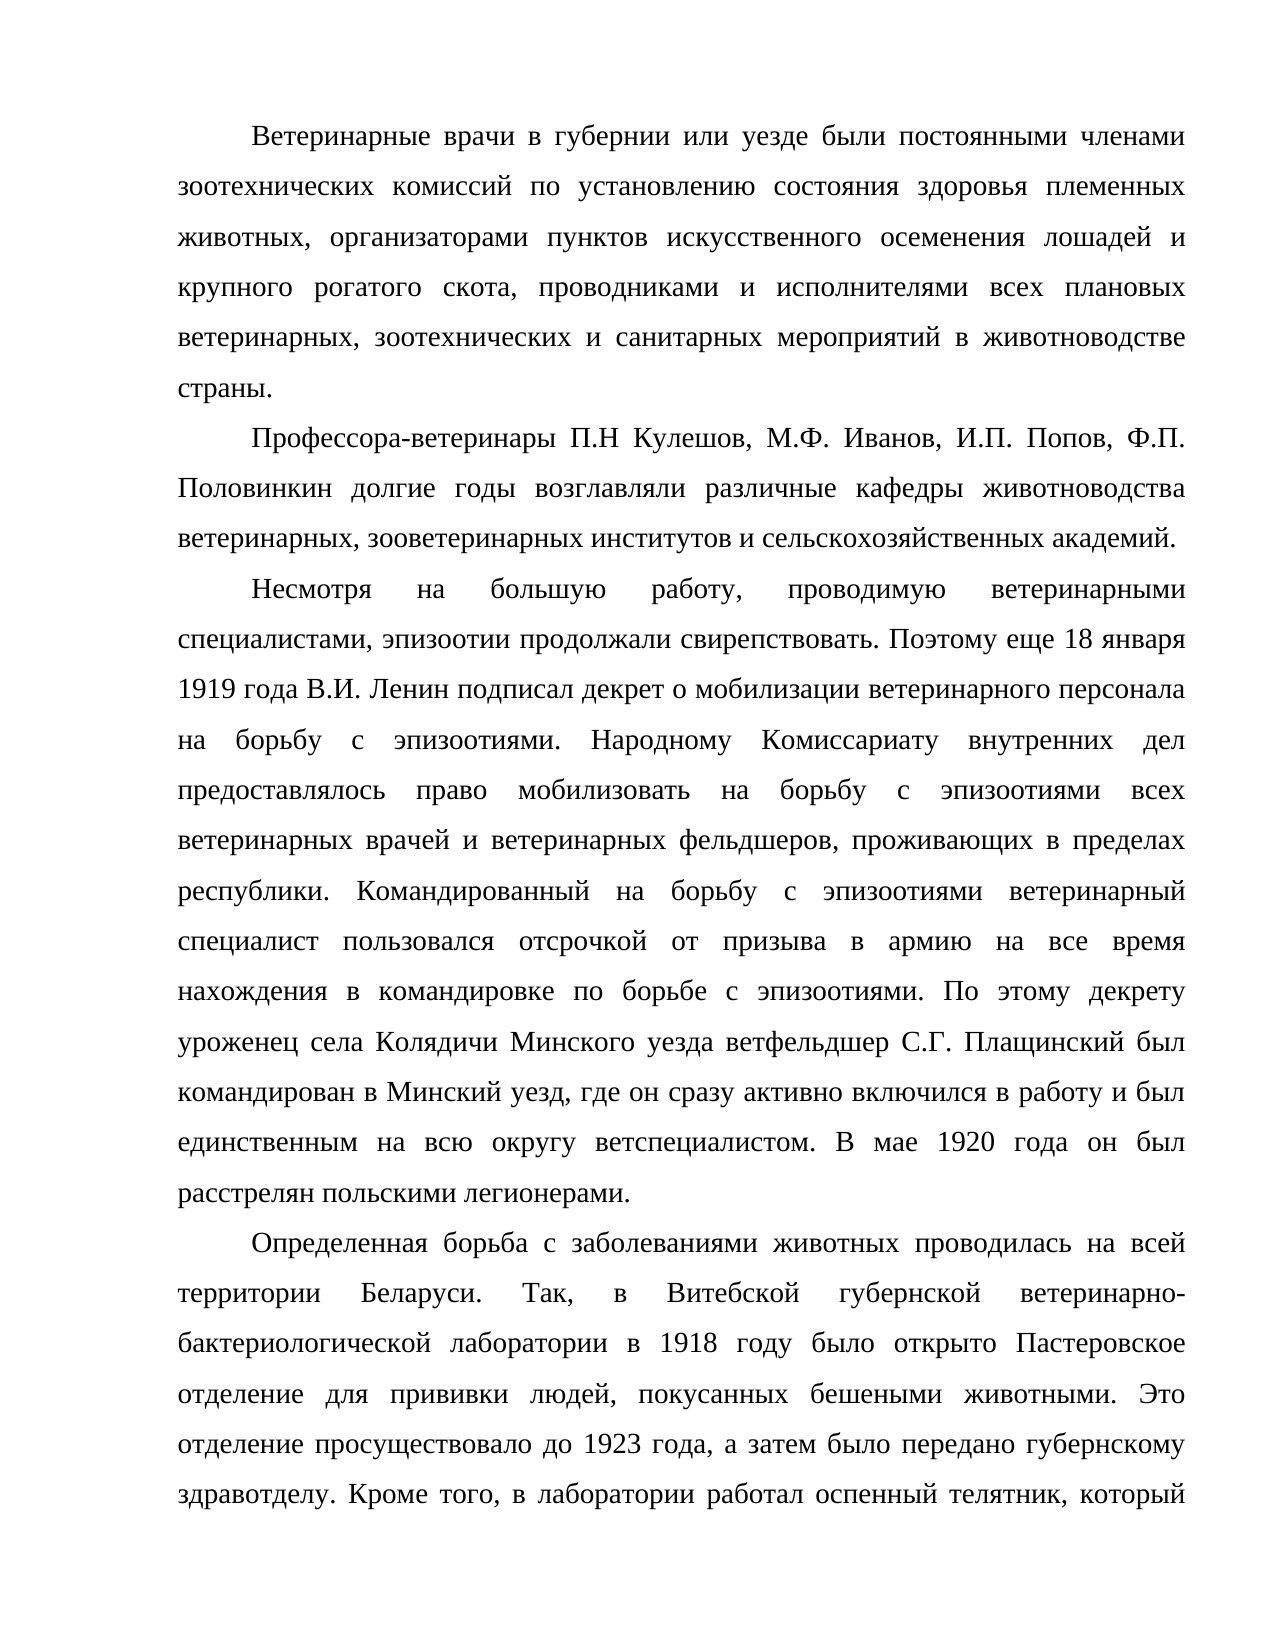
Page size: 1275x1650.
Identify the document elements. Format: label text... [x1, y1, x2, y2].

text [177, 1225, 1186, 1510]
text Ветеринарные врачи в губернии или уезде были постоянными членами зоотехнических комиссий по установлению состояния здоровья племенных животных, организаторами пунктов искусственного осеменения лошадей и крупного рогатого скота, проводниками и исполнителями всех плановых ветеринарных, зоотехнических и санитарных мероприятий в животноводстве страны. [177, 118, 1186, 403]
text Профессора-ветеринары П.Н Кулешов, М.Ф. Иванов, И.П. Попов, Ф.П. Половинкин долгие годы возглавляли различные кафедры животноводства ветеринарных, зооветеринарных институтов и сельскохозяйственных академий. [177, 420, 1186, 554]
text Несмотря на большую работу, проводимую ветеринарными специалистами, эпизоотии продолжали свирепствовать. Поэтому еще 18 января 1919 года В.И. Ленин подписал декрет о мобилизации ветеринарного персонала на борьбу с эпизоотиями. Народному Комиссариату внутренних дел предоставлялось право мобилизовать на борьбу с эпизоотиями всех ветеринарных врачей и ветеринарных фельдшеров, проживающих в пределах республики. Командированный на борьбу с эпизоотиями ветеринарный специалист пользовался отсрочкой от призыва в армию на все время нахождения в командировке по борьбе с эпизоотиями. По этому декрету уроженец села Колядичи Минского уезда ветфельдшер С.Г. Плащинский был командирован в Минский уезд, где он сразу активно включился в работу и был единственным на всю округу ветспециалистом. В мае 1920 года он был расстрелян польскими легионерами. [177, 571, 1186, 1208]
